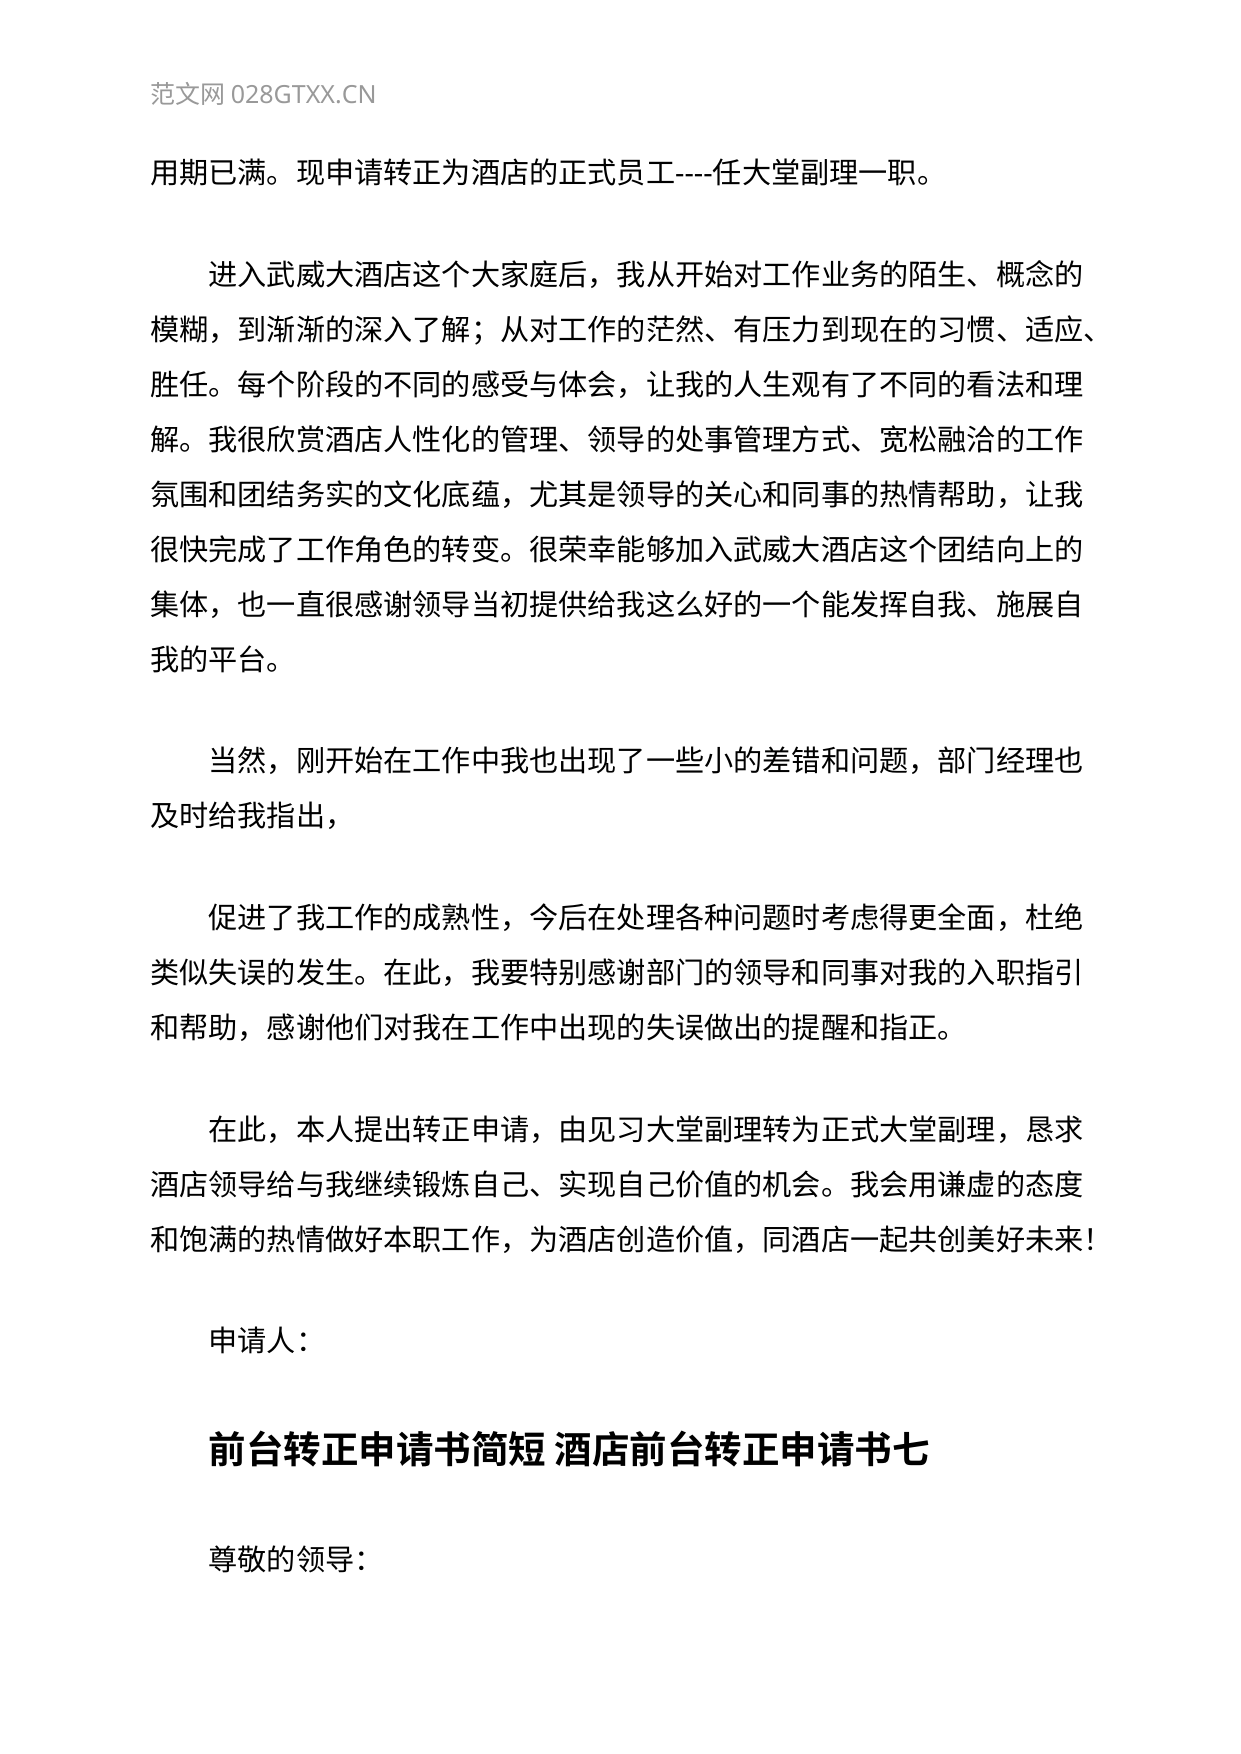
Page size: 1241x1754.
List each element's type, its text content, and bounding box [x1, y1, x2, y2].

text 当然，刚开始在工作中我也出现了一些小的差错和问题，部门经理也及时给我指出， [150, 738, 1090, 835]
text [150, 150, 1090, 192]
text 前台转正申请书简短 酒店前台转正申请书七 [150, 1419, 1090, 1474]
text 在此，本人提出转正申请，由见习大堂副理转为正式大堂副理，恳求酒店领导给与我继续锻炼自己、实现自己价值的机会。我会用谦虚的态度和饱满的热情做好本职工作，为酒店创造价值，同酒店一起共创美好未来！ [150, 1106, 1090, 1258]
text 尊敬的领导： [150, 1537, 1090, 1579]
text 促进了我工作的成熟性，今后在处理各种问题时考虑得更全面，杜绝类似失误的发生。在此，我要特别感谢部门的领导和同事对我的入职指引和帮助，感谢他们对我在工作中出现的失误做出的提醒和指正。 [150, 895, 1090, 1047]
text 申请人： [150, 1318, 1090, 1360]
text 进入武威大酒店这个大家庭后，我从开始对工作业务的陌生、概念的模糊，到渐渐的深入了解；从对工作的茫然、有压力到现在的习惯、适应、胜任。每个阶段的不同的感受与体会，让我的人生观有了不同的看法和理解。我很欣赏酒店人性化的管理、领导的处事管理方式、宽松融洽的工作氛围和团结务实的文化底蕴，尤其是领导的关心和同事的热情帮助，让我很快完成了工作角色的转变。很荣幸能够加入武威大酒店这个团结向上的集体，也一直很感谢领导当初提供给我这么好的一个能发挥自我、施展自我的平台。 [150, 252, 1090, 678]
